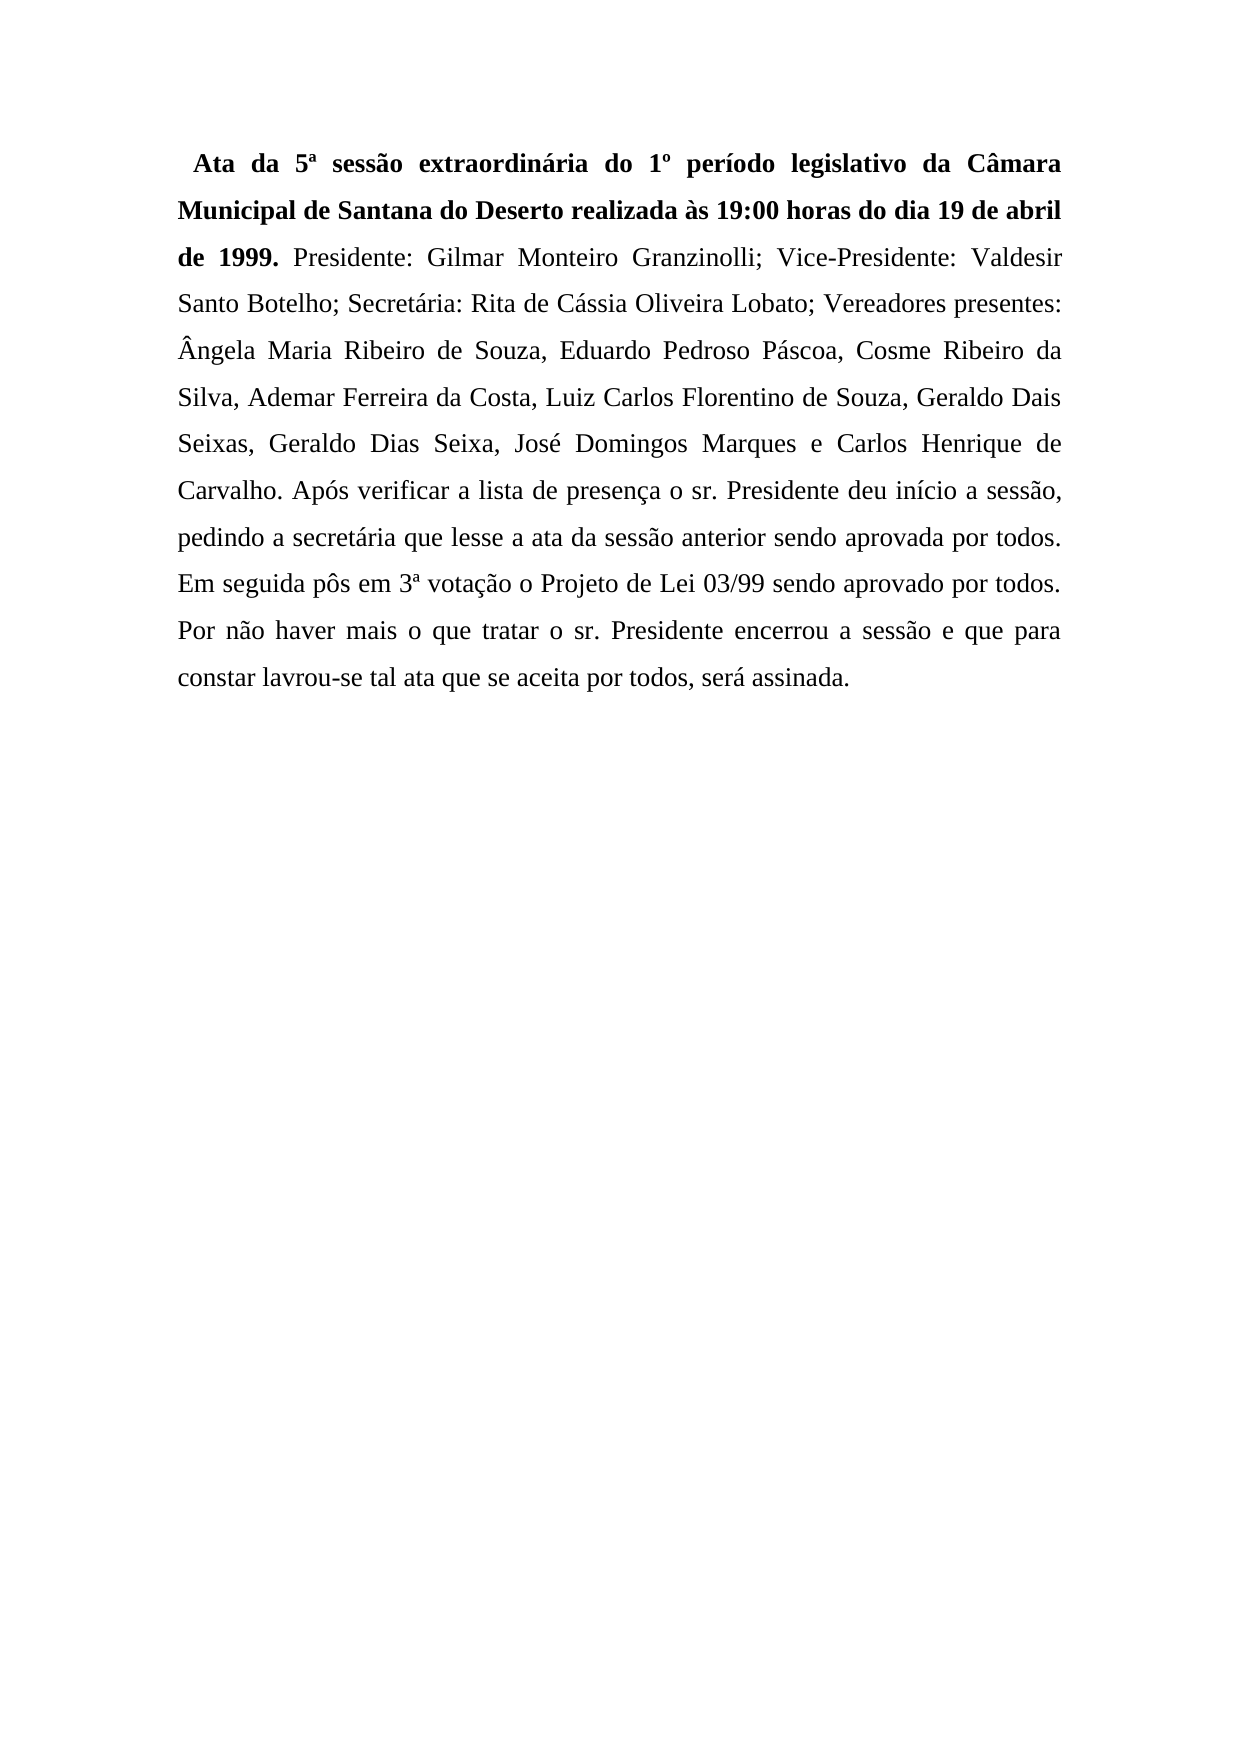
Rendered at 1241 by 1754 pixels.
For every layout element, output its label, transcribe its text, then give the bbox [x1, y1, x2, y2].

text Ata da 5ª sessão extraordinária do 1º período legislativo da Câmara Municipal de Santana do Deserto realizada às 19:00 horas do dia 19 de abril de 1999. Presidente: Gilmar Monteiro Granzinolli; Vice-Presidente: Valdesir Santo Botelho; Secretária: Rita de Cássia Oliveira Lobato; Vereadores presentes: Ângela Maria Ribeiro de Souza, Eduardo Pedroso Páscoa, Cosme Ribeiro da Silva, Ademar Ferreira da Costa, Luiz Carlos Florentino de Souza, Geraldo Dais Seixas, Geraldo Dias Seixa, José Domingos Marques e Carlos Henrique de Carvalho. Após verificar a lista de presença o sr. Presidente deu início a sessão, pedindo a secretária que lesse a ata da sessão anterior sendo aprovada por todos. Em seguida pôs em 3ª votação o Projeto de Lei 03/99 sendo aprovado por todos. Por não haver mais o que tratar o sr. Presidente encerrou a sessão e que para constar lavrou-se tal ata que se aceita por todos, será assinada. [177, 148, 1063, 692]
